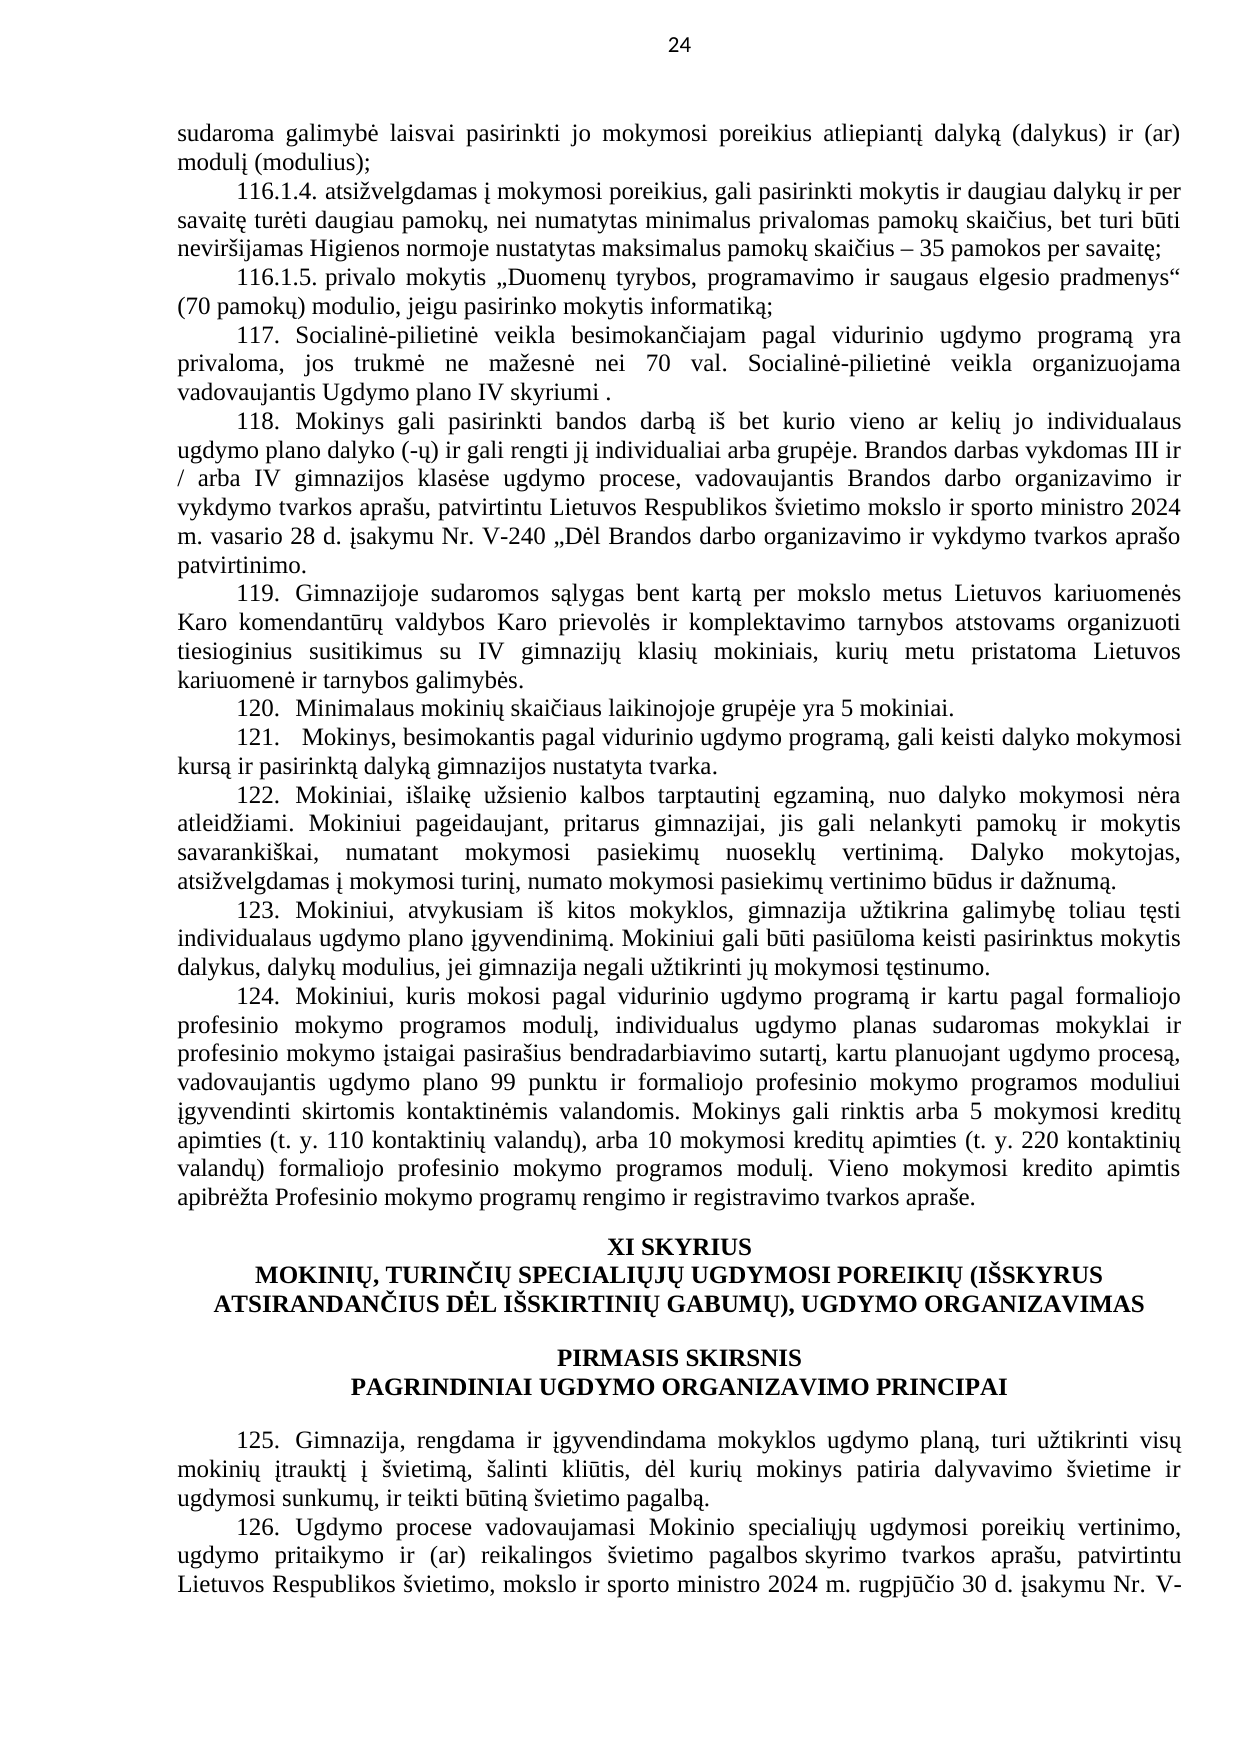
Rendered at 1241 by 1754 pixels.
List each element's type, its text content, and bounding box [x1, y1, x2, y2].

list Minimalaus mokinių skaičiaus laikinojoje grupėje yra 5 mokiniai. [177, 693, 1182, 722]
list Mokinys, besimokantis pagal vidurinio ugdymo programą, gali keisti dalyko mokymosi kursą ir pasirinktą dalyką gimnazijos nustatyta tvarka. [177, 722, 1182, 780]
list Socialinė-pilietinė veikla besimokančiajam pagal vidurinio ugdymo programą yra privaloma, jos trukmė ne mažesnė nei 70 val. Socialinė-pilietinė veikla organizuojama vadovaujantis Ugdymo plano IV skyriumi . [177, 320, 1182, 406]
text XI SKYRIUS [177, 1232, 1182, 1261]
list Mokinys gali pasirinkti bandos darbą iš bet kurio vieno ar kelių jo individualaus ugdymo plano dalyko (-ų) ir gali rengti jį individualiai arba grupėje. Brandos darbas vykdomas III ir / arba IV gimnazijos klasėse ugdymo procese, vadovaujantis Brandos darbo organizavimo ir vykdymo tvarkos aprašu, patvirtintu Lietuvos Respublikos švietimo mokslo ir sporto ministro 2024 m. vasario 28 d. įsakymu Nr. V-240 „Dėl Brandos darbo organizavimo ir vykdymo tvarkos aprašo patvirtinimo. [177, 406, 1182, 578]
list Gimnazijoje sudaromos sąlygas bent kartą per mokslo metus Lietuvos kariuomenės Karo komendantūrų valdybos Karo prievolės ir komplektavimo tarnybos atstovams organizuoti tiesioginius susitikimus su IV gimnazijų klasių mokiniais, kurių metu pristatoma Lietuvos kariuomenė ir tarnybos galimybės. [177, 578, 1182, 693]
list Mokiniai, išlaikę užsienio kalbos tarptautinį egzaminą, nuo dalyko mokymosi nėra atleidžiami. Mokiniui pageidaujant, pritarus gimnazijai, jis gali nelankyti pamokų ir mokytis savarankiškai, numatant mokymosi pasiekimų nuoseklų vertinimą. Dalyko mokytojas, atsižvelgdamas į mokymosi turinį, numato mokymosi pasiekimų vertinimo būdus ir dažnumą. [177, 780, 1182, 895]
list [177, 1512, 1182, 1598]
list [177, 118, 1182, 176]
text MOKINIŲ, TURINČIŲ SPECIALIŲJŲ UGDYMOSI POREIKIŲ (IŠSKYRUS ATSIRANDANČIUS DĖL IŠSKIRTINIŲ GABUMŲ), UGDYMO ORGANIZAVIMAS [177, 1261, 1182, 1318]
list Gimnazija, rengdama ir įgyvendindama mokyklos ugdymo planą, turi užtikrinti visų mokinių įtrauktį į švietimą, šalinti kliūtis, dėl kurių mokinys patiria dalyvavimo švietime ir ugdymosi sunkumų, ir teikti būtiną švietimo pagalbą. [177, 1426, 1182, 1512]
list atsižvelgdamas į mokymosi poreikius, gali pasirinkti mokytis ir daugiau dalykų ir per savaitę turėti daugiau pamokų, nei numatytas minimalus privalomas pamokų skaičius, bet turi būti neviršijamas Higienos normoje nustatytas maksimalus pamokų skaičius – 35 pamokos per savaitę; [177, 176, 1182, 262]
list Mokiniui, kuris mokosi pagal vidurinio ugdymo programą ir kartu pagal formaliojo profesinio mokymo programos modulį, individualus ugdymo planas sudaromas mokyklai ir profesinio mokymo įstaigai pasirašius bendradarbiavimo sutartį, kartu planuojant ugdymo procesą, vadovaujantis ugdymo plano 99 punktu ir formaliojo profesinio mokymo programos moduliui įgyvendinti skirtomis kontaktinėmis valandomis. Mokinys gali rinktis arba 5 mokymosi kreditų apimties (t. y. 110 kontaktinių valandų), arba 10 mokymosi kreditų apimties (t. y. 220 kontaktinių valandų) formaliojo profesinio mokymo programos modulį. Vieno mokymosi kredito apimtis apibrėžta Profesinio mokymo programų rengimo ir registravimo tvarkos apraše. [177, 981, 1182, 1211]
text PAGRINDINIAI UGDYMO ORGANIZAVIMO PRINCIPAI [177, 1372, 1182, 1401]
text PIRMASIS SKIRSNIS [177, 1343, 1182, 1372]
list privalo mokytis „Duomenų tyrybos, programavimo ir saugaus elgesio pradmenys“ (70 pamokų) modulio, jeigu pasirinko mokytis informatiką; [177, 262, 1182, 320]
list Mokiniui, atvykusiam iš kitos mokyklos, gimnazija užtikrina galimybę toliau tęsti individualaus ugdymo plano įgyvendinimą. Mokiniui gali būti pasiūloma keisti pasirinktus mokytis dalykus, dalykų modulius, jei gimnazija negali užtikrinti jų mokymosi tęstinumo. [177, 895, 1182, 981]
